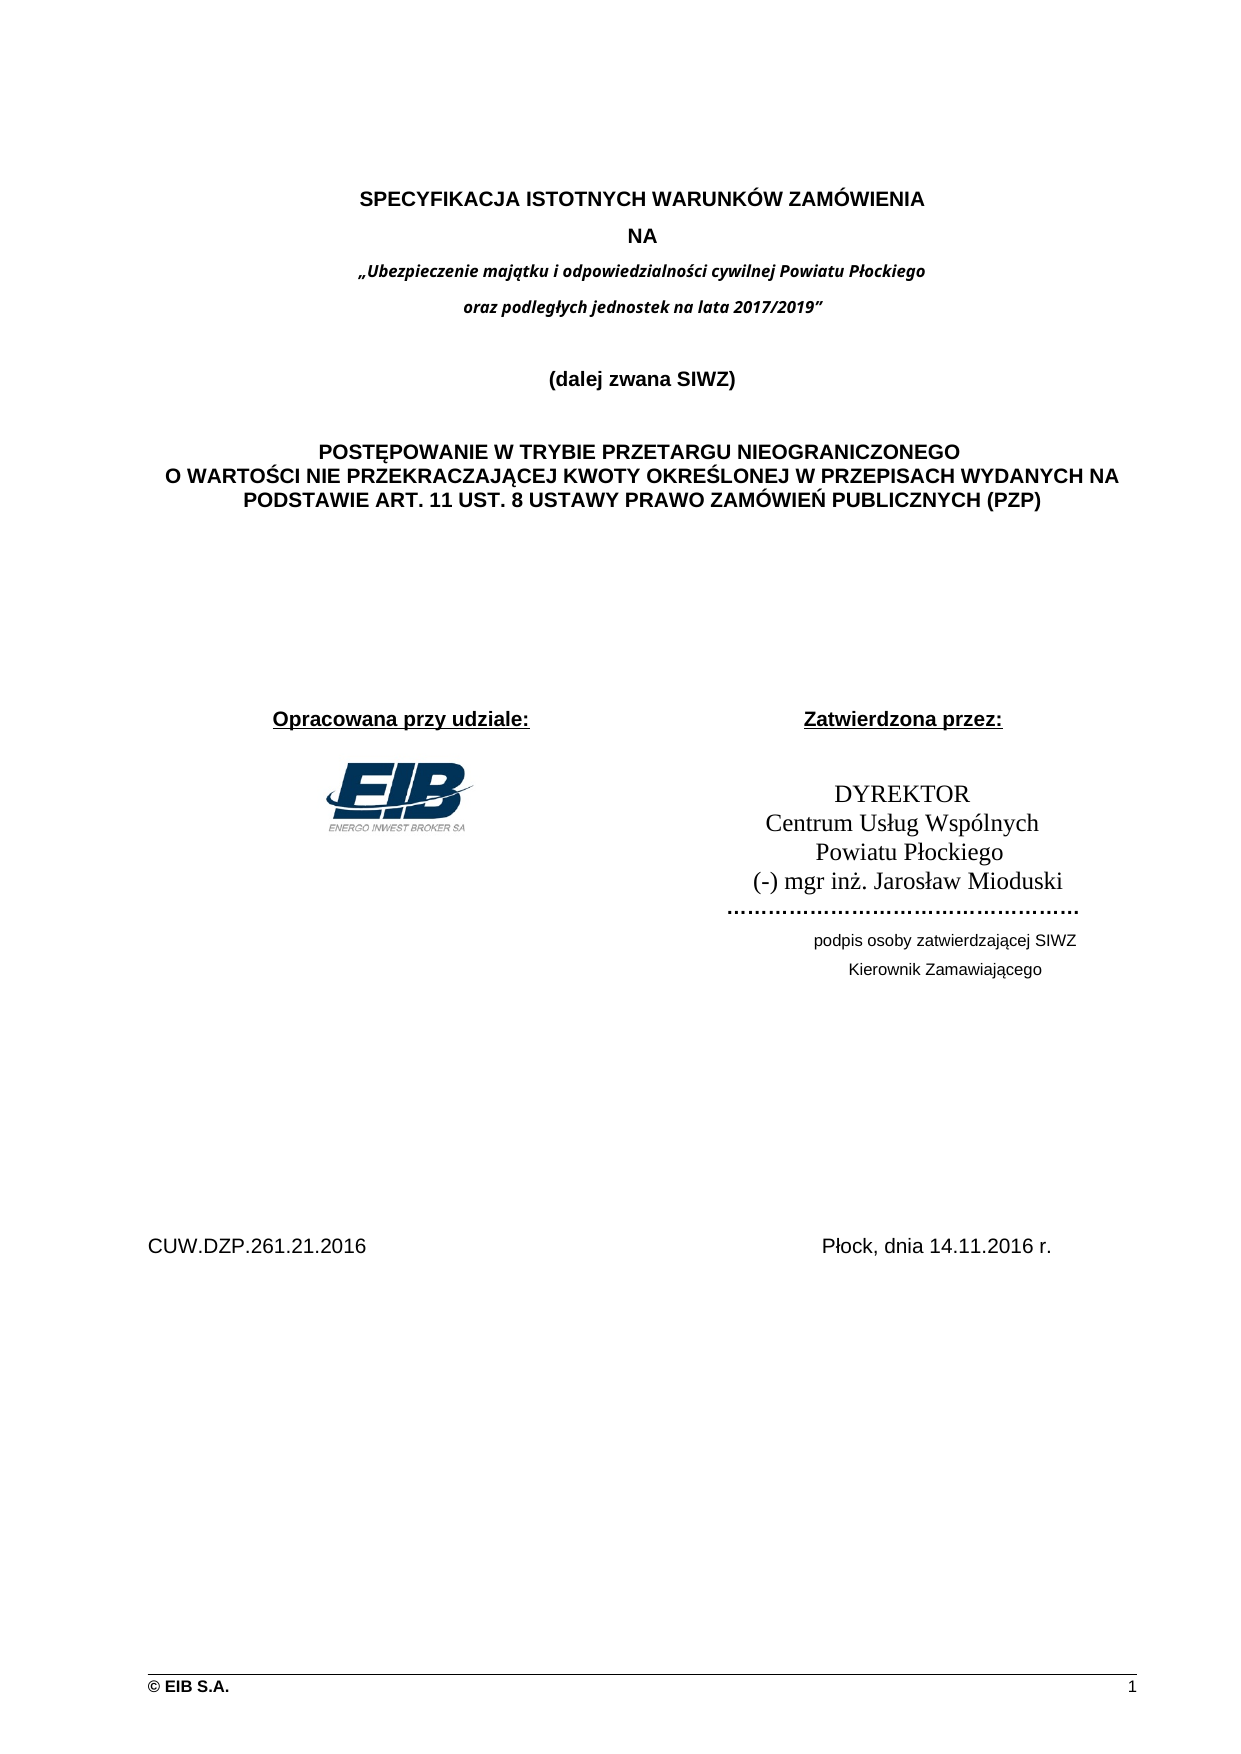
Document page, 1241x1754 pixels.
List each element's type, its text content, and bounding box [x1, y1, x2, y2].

text SPECYFIKACJA ISTOTNYCH WARUNKÓW ZAMÓWIENIA [148, 187, 1137, 211]
text CUW.DZP.261.21.2016 Płock, dnia 14.11.2016 r. [148, 1234, 1137, 1258]
text POSTĘPOWANIE W TRYBIE PRZETARGU NIEOGRANICZONEGO O WARTOŚCI NIE PRZEKRACZAJĄCEJ KWOTY OKREŚLONEJ W PRZEPISACH WYDANYCH NA PODSTAWIE ART. 11 UST. 8 USTAWY PRAWO ZAMÓWIEŃ PUBLICZNYCH (PZP) [148, 440, 1137, 512]
text podpis osoby zatwierdzającej SIWZ [753, 931, 1137, 950]
table_cell DYREKTOR Centrum Usług Wspólnych Powiatu Płockiego (-) mgr inż. Jarosław Mioduski …………………………………………… [654, 743, 1152, 931]
text Kierownik Zamawiającego [753, 960, 1137, 979]
text NA [148, 224, 1137, 248]
table_cell [148, 743, 654, 931]
table_header Zatwierdzona przez: [654, 707, 1152, 743]
table_header Opracowana przy udziale: [148, 707, 654, 743]
text (dalej zwana SIWZ) [148, 367, 1137, 391]
text oraz podległych jednostek na lata 2017/2019” [148, 295, 1137, 318]
picture [295, 743, 493, 853]
text „Ubezpieczenie majątku i odpowiedzialności cywilnej Powiatu Płockiego [148, 260, 1137, 283]
